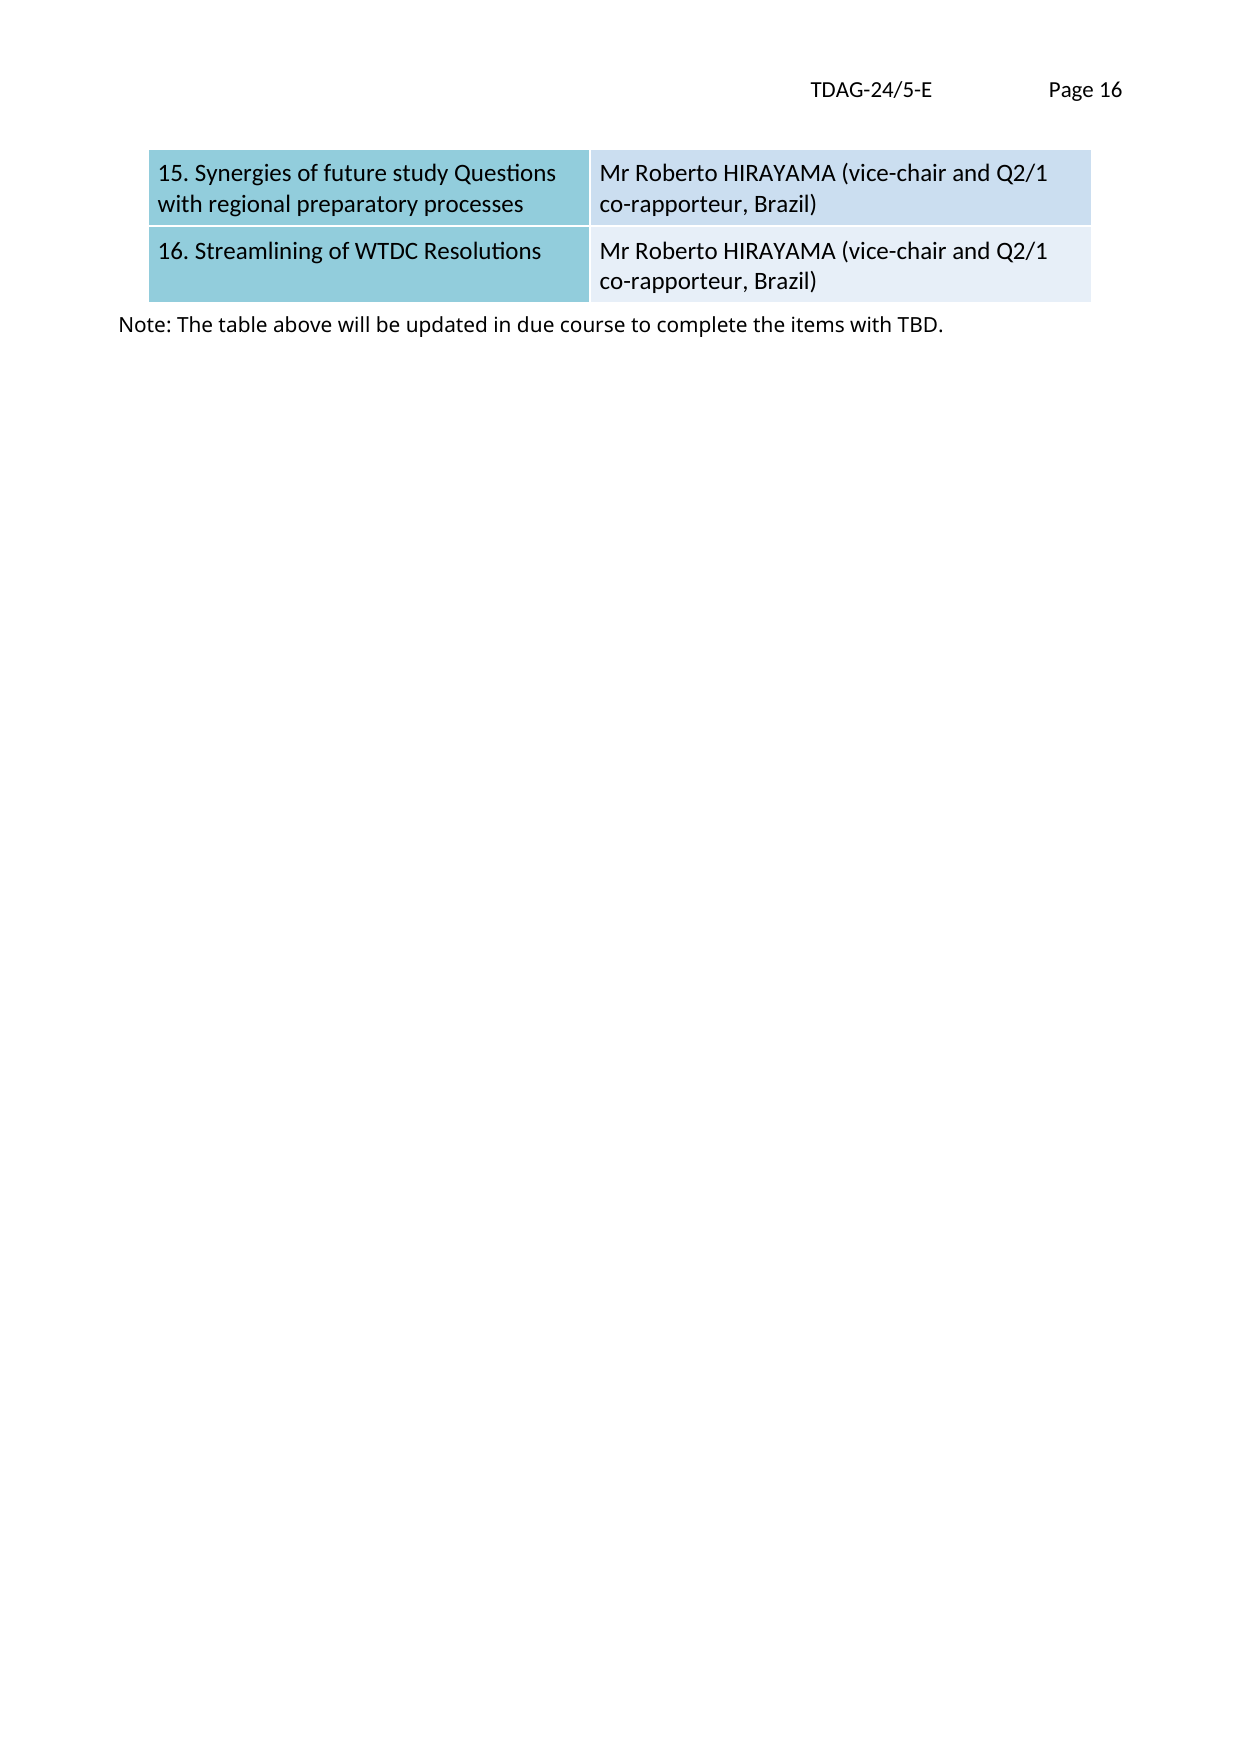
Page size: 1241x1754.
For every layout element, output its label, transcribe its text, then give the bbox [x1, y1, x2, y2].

text Note: The table above will be updated in due course to complete the items with TBD. [118, 310, 1121, 339]
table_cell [591, 227, 1091, 302]
table_cell 16. Streamlining of WTDC Resolutions [149, 227, 589, 302]
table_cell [591, 150, 1091, 225]
table_cell 15. Synergies of future study Questions with regional preparatory processes [149, 150, 589, 225]
